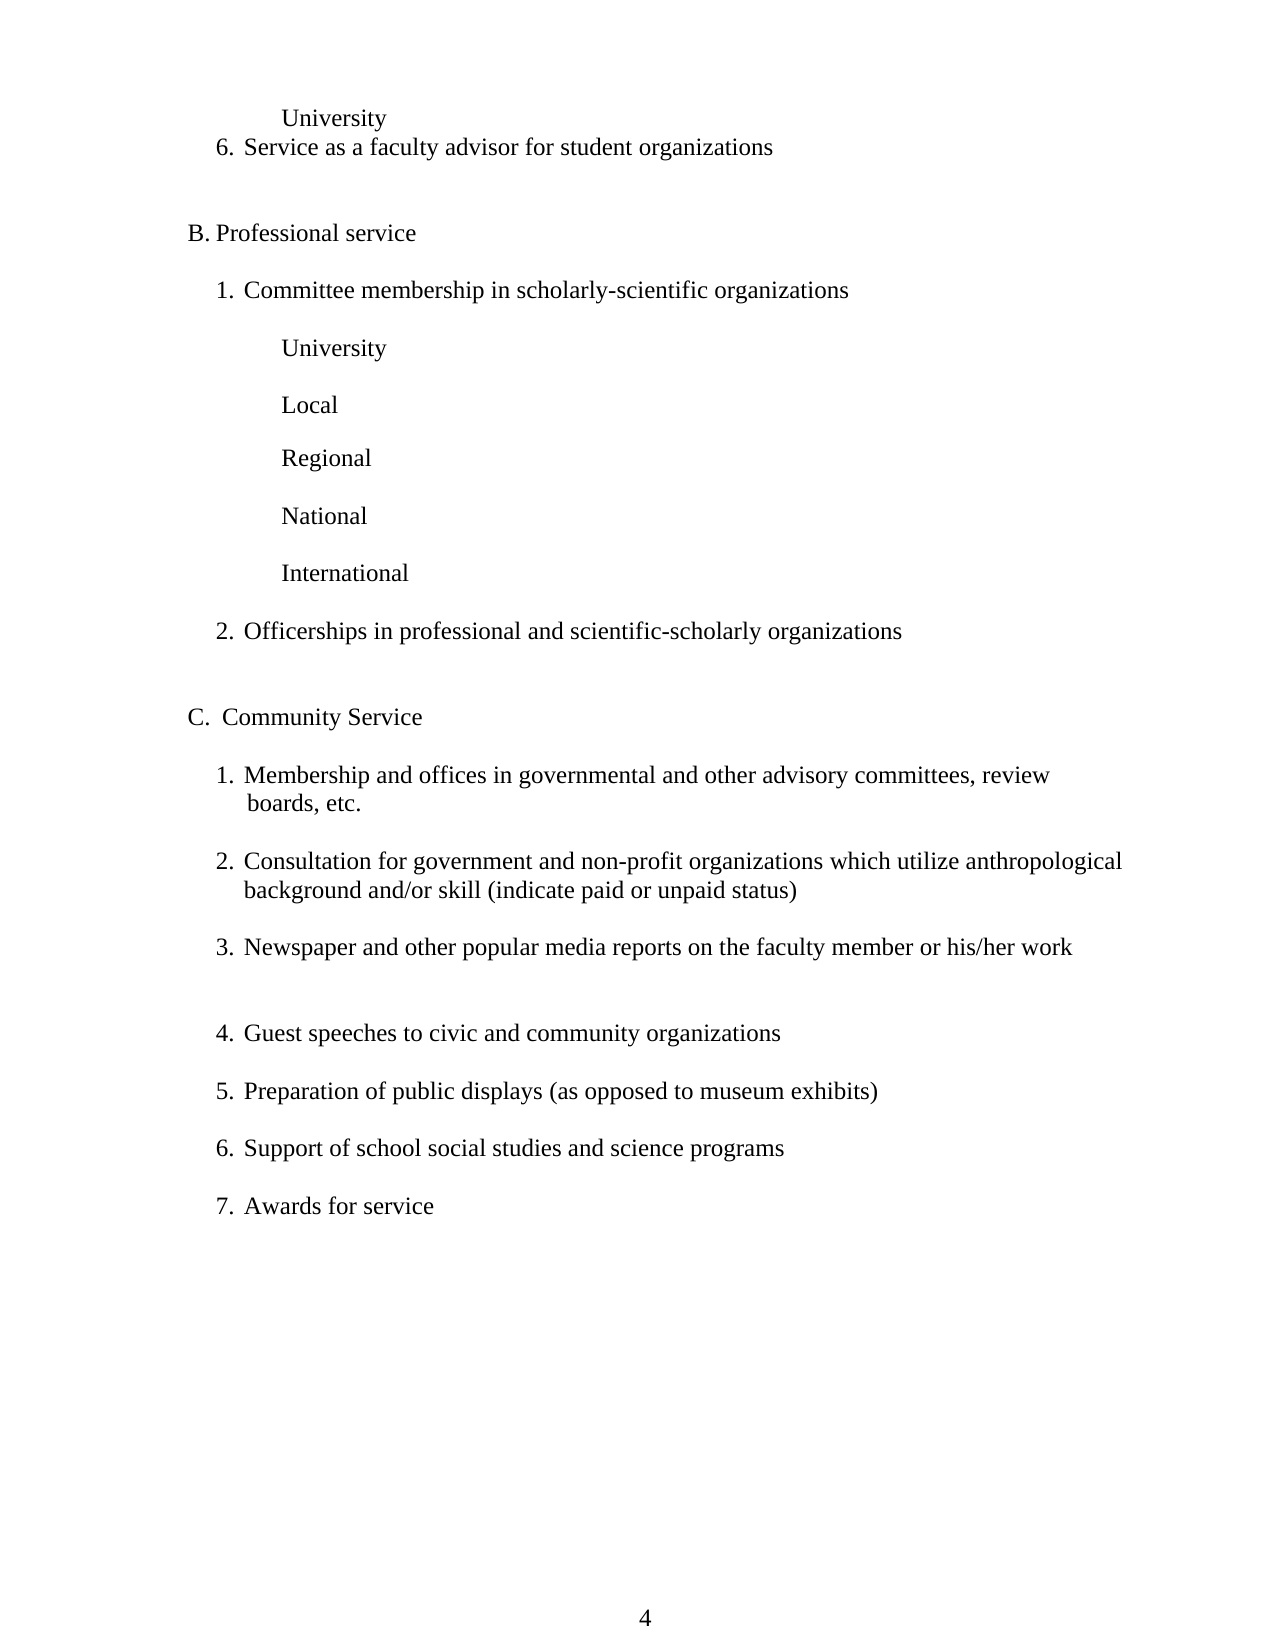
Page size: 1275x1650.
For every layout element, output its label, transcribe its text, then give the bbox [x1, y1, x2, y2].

text 5. Preparation of public displays (as opposed to museum exhibits) [150, 1076, 1125, 1105]
text Regional [244, 443, 1125, 472]
text boards, etc. [216, 788, 1125, 817]
text 3. Newspaper and other popular media reports on the faculty member or his/her work [150, 932, 1125, 990]
text 1. Committee membership in scholarly-scientific organizations [150, 276, 1125, 304]
text 6. Service as a faculty advisor for student organizations [150, 132, 1125, 161]
text University [150, 333, 1125, 362]
text International [150, 558, 1125, 587]
text 6. Support of school social studies and science programs [150, 1133, 1125, 1162]
text Local [150, 391, 1125, 419]
list Professional service [187, 218, 1125, 247]
list University [281, 103, 1125, 132]
text 2. Consultation for government and non-profit organizations which utilize anthropological background and/or skill (indicate paid or unpaid status) [150, 846, 1125, 903]
text 2. Officerships in professional and scientific-scholarly organizations [150, 616, 1125, 645]
text National [150, 501, 1125, 530]
text 7. Awards for service [150, 1191, 1125, 1220]
list Guest speeches to civic and community organizations [216, 1018, 1125, 1047]
list Membership and offices in governmental and other advisory committees, review [216, 760, 1125, 788]
list Community Service [187, 702, 1125, 731]
